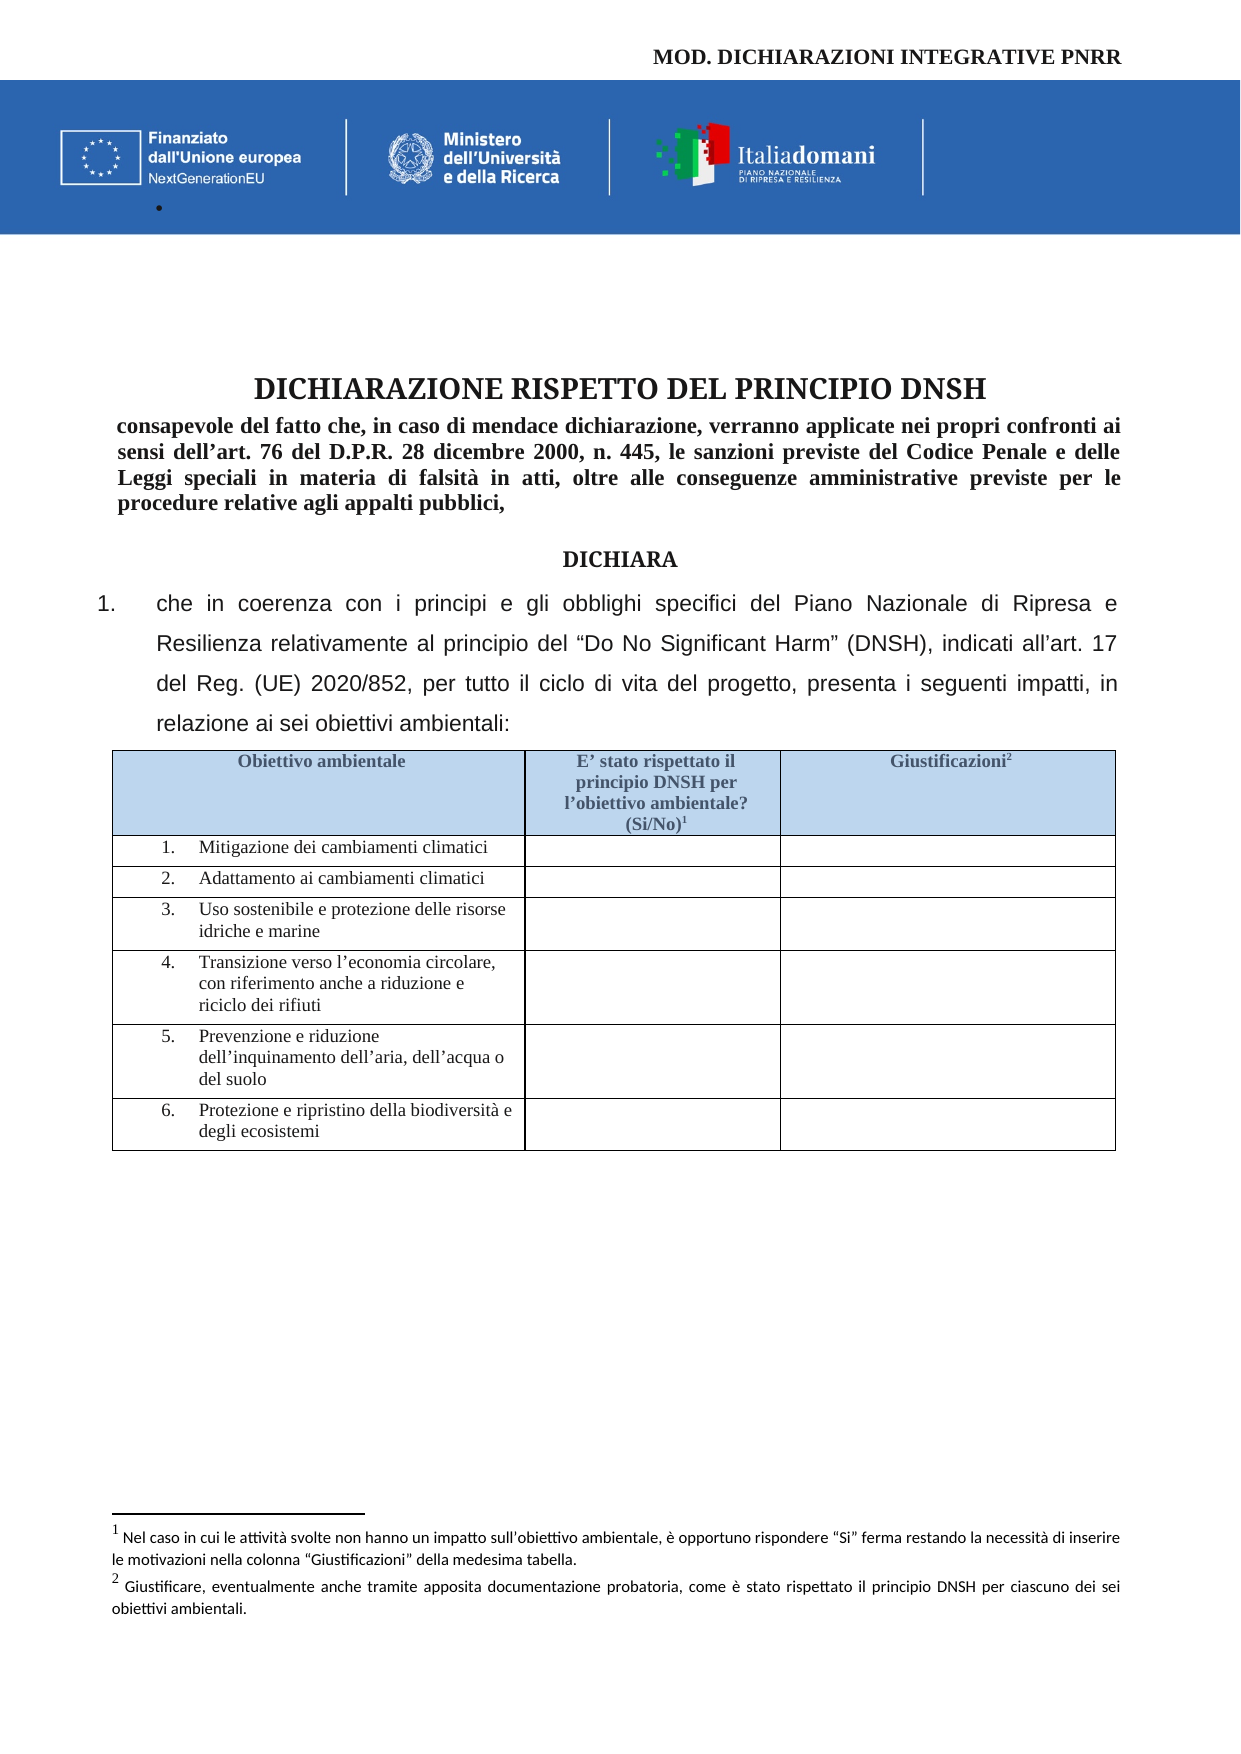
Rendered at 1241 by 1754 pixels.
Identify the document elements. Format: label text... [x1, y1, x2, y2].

table_cell [526, 1099, 780, 1150]
table_cell [526, 836, 780, 866]
table_cell Prevenzione e riduzione dell’inquinamento dell’aria, dell’acqua o del suolo [113, 1025, 524, 1098]
table_cell [781, 898, 1115, 949]
table_cell [526, 1025, 780, 1098]
table_cell Adattamento ai cambiamenti climatici [113, 867, 524, 897]
table_cell Uso sostenibile e protezione delle risorse idriche e marine [113, 898, 524, 949]
text consapevole del fatto che, in caso di mendace dichiarazione, verranno applicate nei propri confronti ai sensi dell’art. 76 del D.P.R. 28 dicembre 2000, n. 445, le sanzioni previste del Codice Penale e delle Leggi speciali in materia di falsità in atti, oltre alle conseguenze amministrative previste per le procedure relative agli appalti pubblici, [116, 413, 1122, 516]
table_cell Mitigazione dei cambiamenti climatici [113, 836, 524, 866]
picture [0, 80, 1241, 276]
table_cell Transizione verso l’economia circolare, con riferimento anche a riduzione e riciclo dei rifiuti [113, 951, 524, 1023]
table_header Giustificazioni [781, 751, 1115, 835]
table_cell [781, 1025, 1115, 1098]
table_cell [526, 867, 780, 897]
text DICHIARA [118, 544, 1122, 573]
table_cell [781, 1099, 1115, 1150]
table_header E’ stato rispettato il principio DNSH per l’obiettivo ambientale? (Si/No) [526, 751, 780, 835]
table_cell [781, 836, 1115, 866]
subtitle che in coerenza con i principi e gli obblighi specifici del Piano Nazionale di Ripresa e Resilienza relativamente al principio del “Do No Significant Harm” (DNSH), indicati all’art. 17 del Reg. (UE) 2020/852, per tutto il ciclo di vita del progetto, presenta i seguenti impatti, in relazione ai sei obiettivi ambientali: [97, 590, 1119, 736]
table_cell [781, 951, 1115, 1023]
table_cell [526, 898, 780, 949]
text DICHIARAZIONE RISPETTO DEL PRINCIPIO DNSH [118, 368, 1122, 408]
table_header Obiettivo ambientale [113, 751, 524, 835]
table_cell Protezione e ripristino della biodiversità e degli ecosistemi [113, 1099, 524, 1150]
table_cell [526, 951, 780, 1023]
table_cell [781, 867, 1115, 897]
